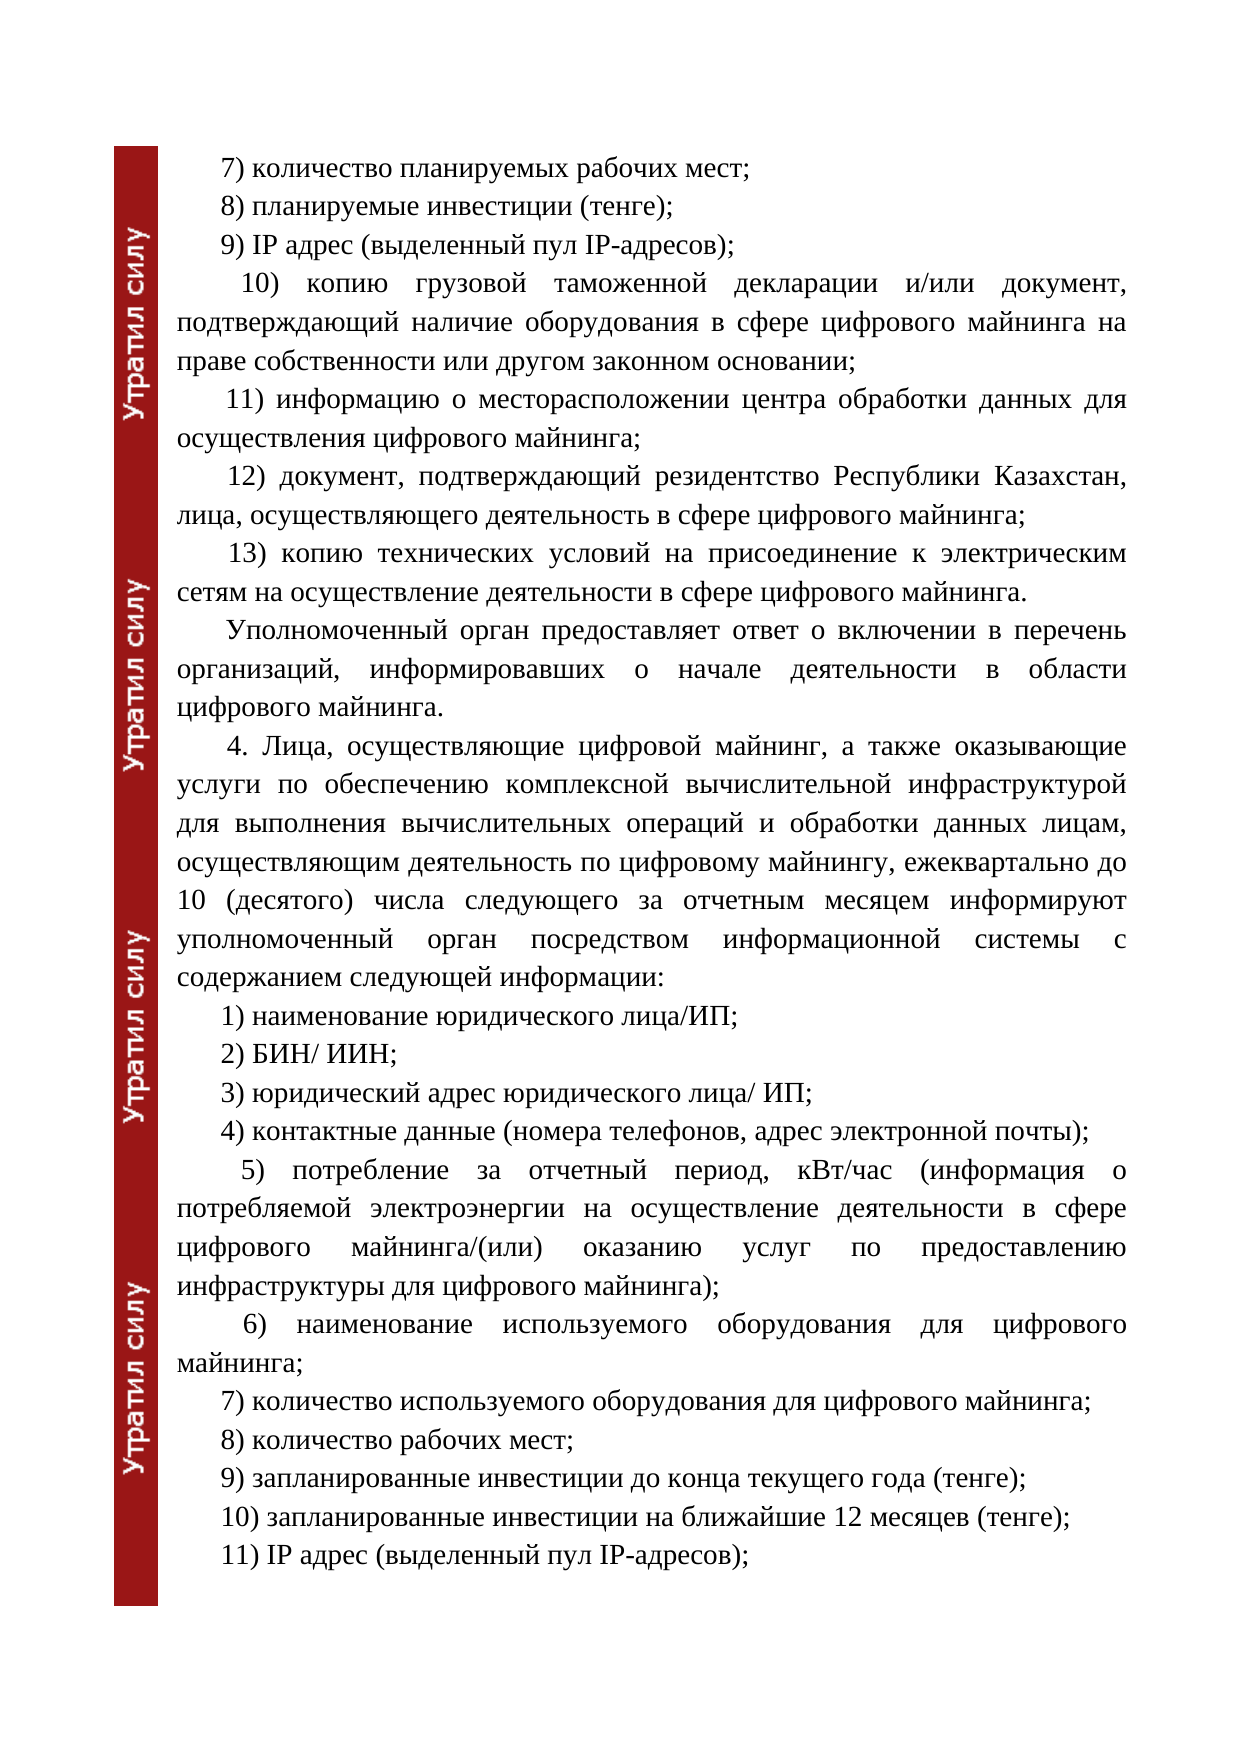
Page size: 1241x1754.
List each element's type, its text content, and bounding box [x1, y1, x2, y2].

picture [114, 1147, 158, 1152]
text 4) контактные данные (номера телефонов, адрес электронной почты); [112, 1113, 1128, 1147]
text 2) БИН/ ИИН; [112, 1036, 1128, 1070]
picture [114, 1494, 158, 1499]
text 7) количество планируемых рабочих мест; [112, 150, 1128, 183]
picture [114, 376, 158, 381]
text 1) наименование юридического лица/ИП; [112, 998, 1128, 1031]
text 11) IP адрес (выделенный пул IP-адресов); [112, 1537, 1128, 1571]
text 9) запланированные инвестиции до конца текущего года (тенге); [112, 1460, 1128, 1494]
text Уполномоченный орган предоставляет ответ о включении в перечень организаций, информировавших о начале деятельности в области цифрового майнинга. [112, 612, 1128, 723]
text 12) документ, подтверждающий резидентство Республики Казахстан, лица, осуществляющего деятельность в сфере цифрового майнинга; [112, 458, 1128, 530]
text 3) юридический адрес юридического лица/ ИП; [112, 1075, 1128, 1108]
picture [114, 1571, 158, 1606]
text 8) количество рабочих мест; [112, 1422, 1128, 1455]
text 4. Лица, осуществляющие цифровой майнинг, а также оказывающие услуги по обеспечению комплексной вычислительной инфраструктурой для выполнения вычислительных операций и обработки данных лицам, осуществляющим деятельность по цифровому майнингу, ежеквартально до 10 (десятого) числа следующего за отчетным месяцем информируют уполномоченный орган посредством информационной системы с содержанием следующей информации: [112, 728, 1128, 993]
picture [114, 1532, 158, 1537]
text 8) планируемые инвестиции (тенге); [112, 188, 1128, 222]
picture [114, 1031, 158, 1036]
text 10) копию грузовой таможенной декларации и/или документ, подтверждающий наличие оборудования в сфере цифрового майнинга на праве собственности или другом законном основании; [112, 266, 1128, 376]
text 13) копию технических условий на присоединение к электрическим сетям на осуществление деятельности в сфере цифрового майнинга. [112, 535, 1128, 607]
picture [114, 723, 158, 728]
picture [114, 993, 158, 998]
picture [114, 1455, 158, 1460]
picture [114, 222, 158, 227]
text 5) потребление за отчетный период, кВт/час (информация о потребляемой электроэнергии на осуществление деятельности в сфере цифрового майнинга/(или) оказанию услуг по предоставлению инфраструктуры для цифрового майнинга); [112, 1152, 1128, 1301]
text 11) информацию о месторасположении центра обработки данных для осуществления цифрового майнинга; [112, 381, 1128, 453]
picture [114, 1108, 158, 1113]
picture [114, 146, 158, 150]
picture [114, 530, 158, 535]
text 10) запланированные инвестиции на ближайшие 12 месяцев (тенге); [112, 1499, 1128, 1532]
picture [114, 1301, 158, 1306]
picture [114, 1378, 158, 1383]
picture [114, 1070, 158, 1075]
picture [114, 183, 158, 188]
text 9) IP адрес (выделенный пул IP-адресов); [112, 227, 1128, 261]
text 6) наименование используемого оборудования для цифрового майнинга; [112, 1306, 1128, 1378]
picture [114, 453, 158, 458]
text 7) количество используемого оборудования для цифрового майнинга; [112, 1383, 1128, 1417]
picture [114, 607, 158, 612]
picture [114, 1417, 158, 1422]
picture [114, 261, 158, 266]
